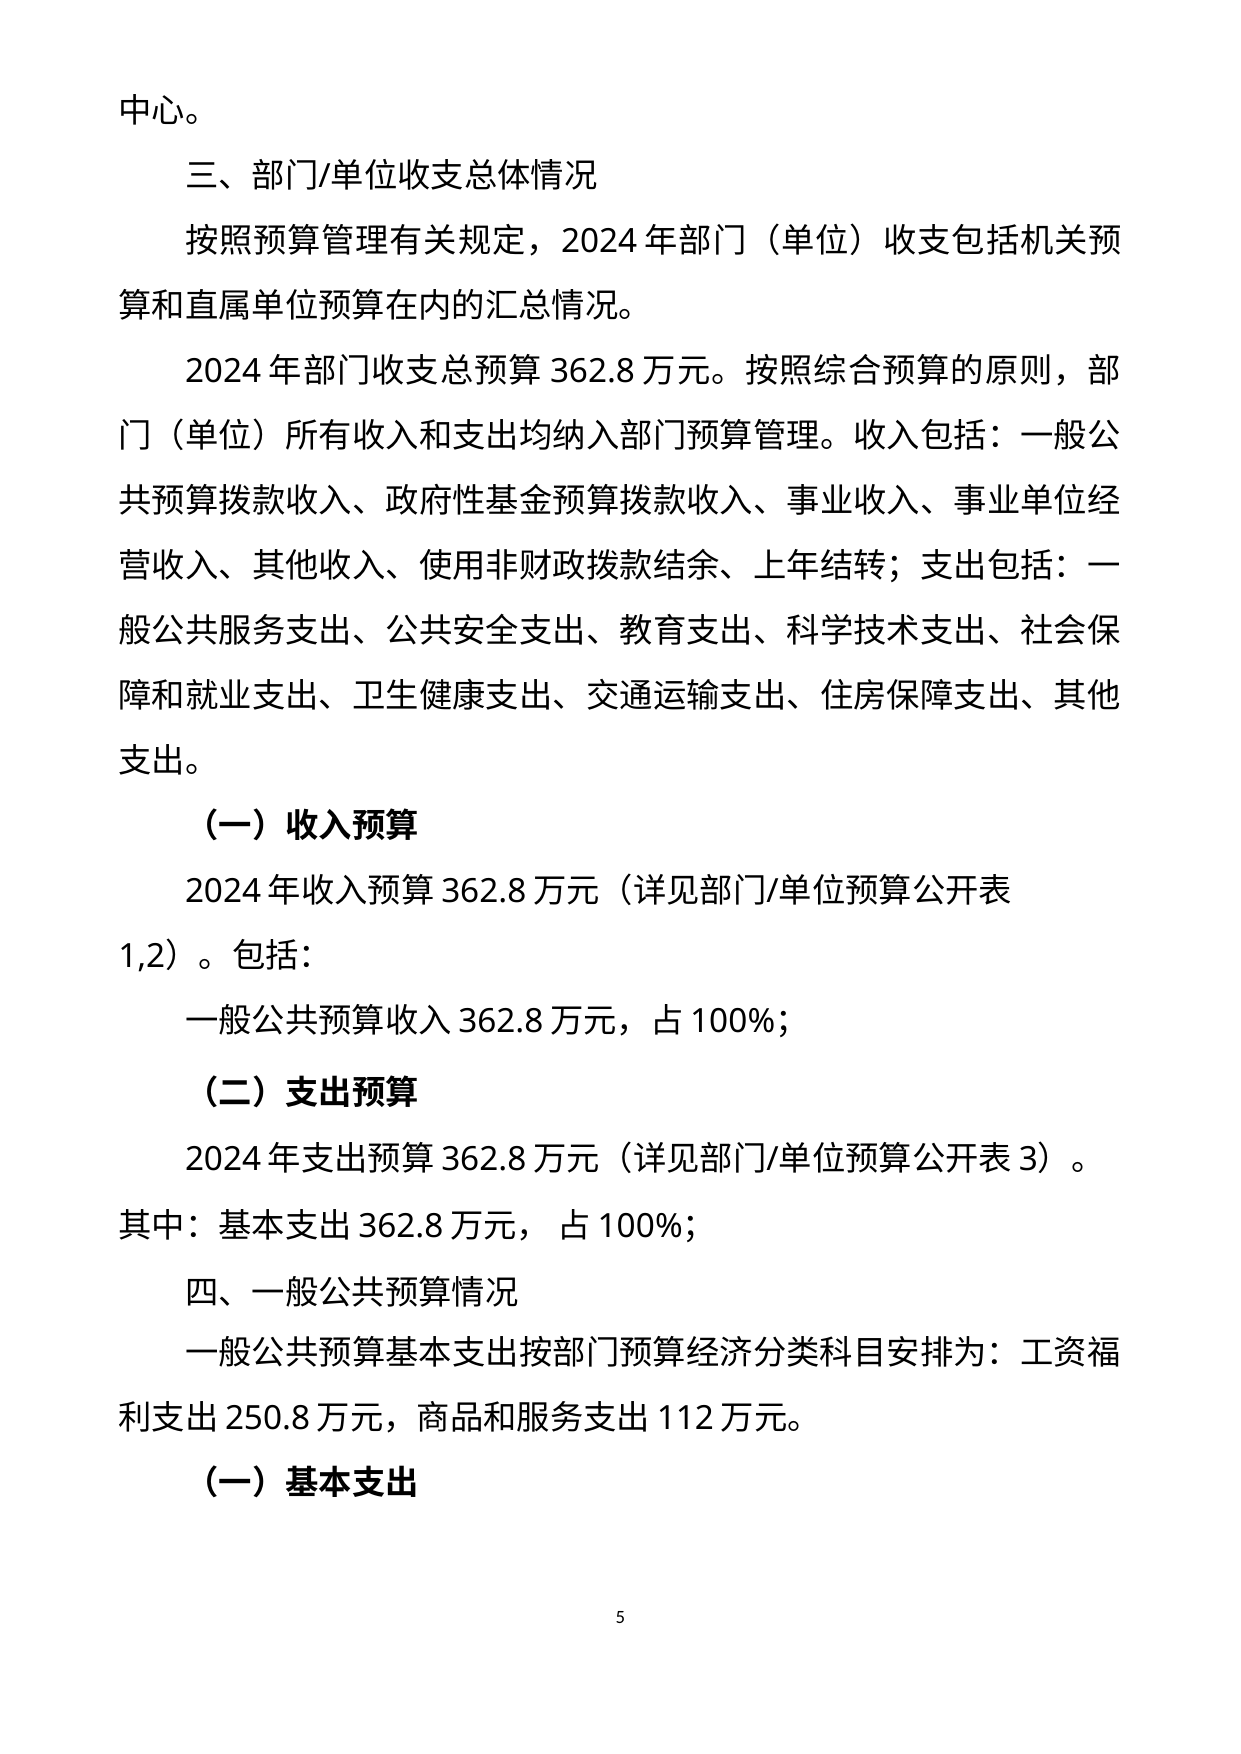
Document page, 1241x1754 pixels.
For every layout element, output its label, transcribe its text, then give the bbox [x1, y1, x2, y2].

text 2024年部门收支总预算362.8万元。按照综合预算的原则，部门（单位）所有收入和支出均纳入部门预算管理。收入包括：一般公共预算拨款收入、政府性基金预算拨款收入、事业收入、事业单位经营收入、其他收入、使用非财政拨款结余、上年结转；支出包括：一般公共服务支出、公共安全支出、教育支出、科学技术支出、社会保障和就业支出、卫生健康支出、交通运输支出、住房保障支出、其他支出。 [118, 336, 1122, 791]
text 三、部门/单位收支总体情况 [118, 141, 1122, 206]
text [118, 76, 1122, 141]
text 一般公共预算收入362.8万元，占100%； [118, 986, 1122, 1051]
text （一）基本支出 [118, 1447, 1122, 1512]
text 四、一般公共预算情况 [118, 1251, 1122, 1317]
text 按照预算管理有关规定，2024年部门（单位）收支包括机关预算和直属单位预算在内的汇总情况。 [118, 206, 1122, 336]
text 一般公共预算基本支出按部门预算经济分类科目安排为：工资福利支出250.8万元，商品和服务支出112万元。 [118, 1317, 1122, 1447]
text （二）支出预算 [118, 1051, 1122, 1117]
text （一）收入预算 [118, 791, 1122, 856]
text 2024年收入预算362.8万元（详见部门/单位预算公开表1,2）。包括： [118, 856, 1122, 986]
text 2024年支出预算362.8万元（详见部门/单位预算公开表3）。其中：基本支出362.8万元， 占100%； [118, 1117, 1122, 1251]
